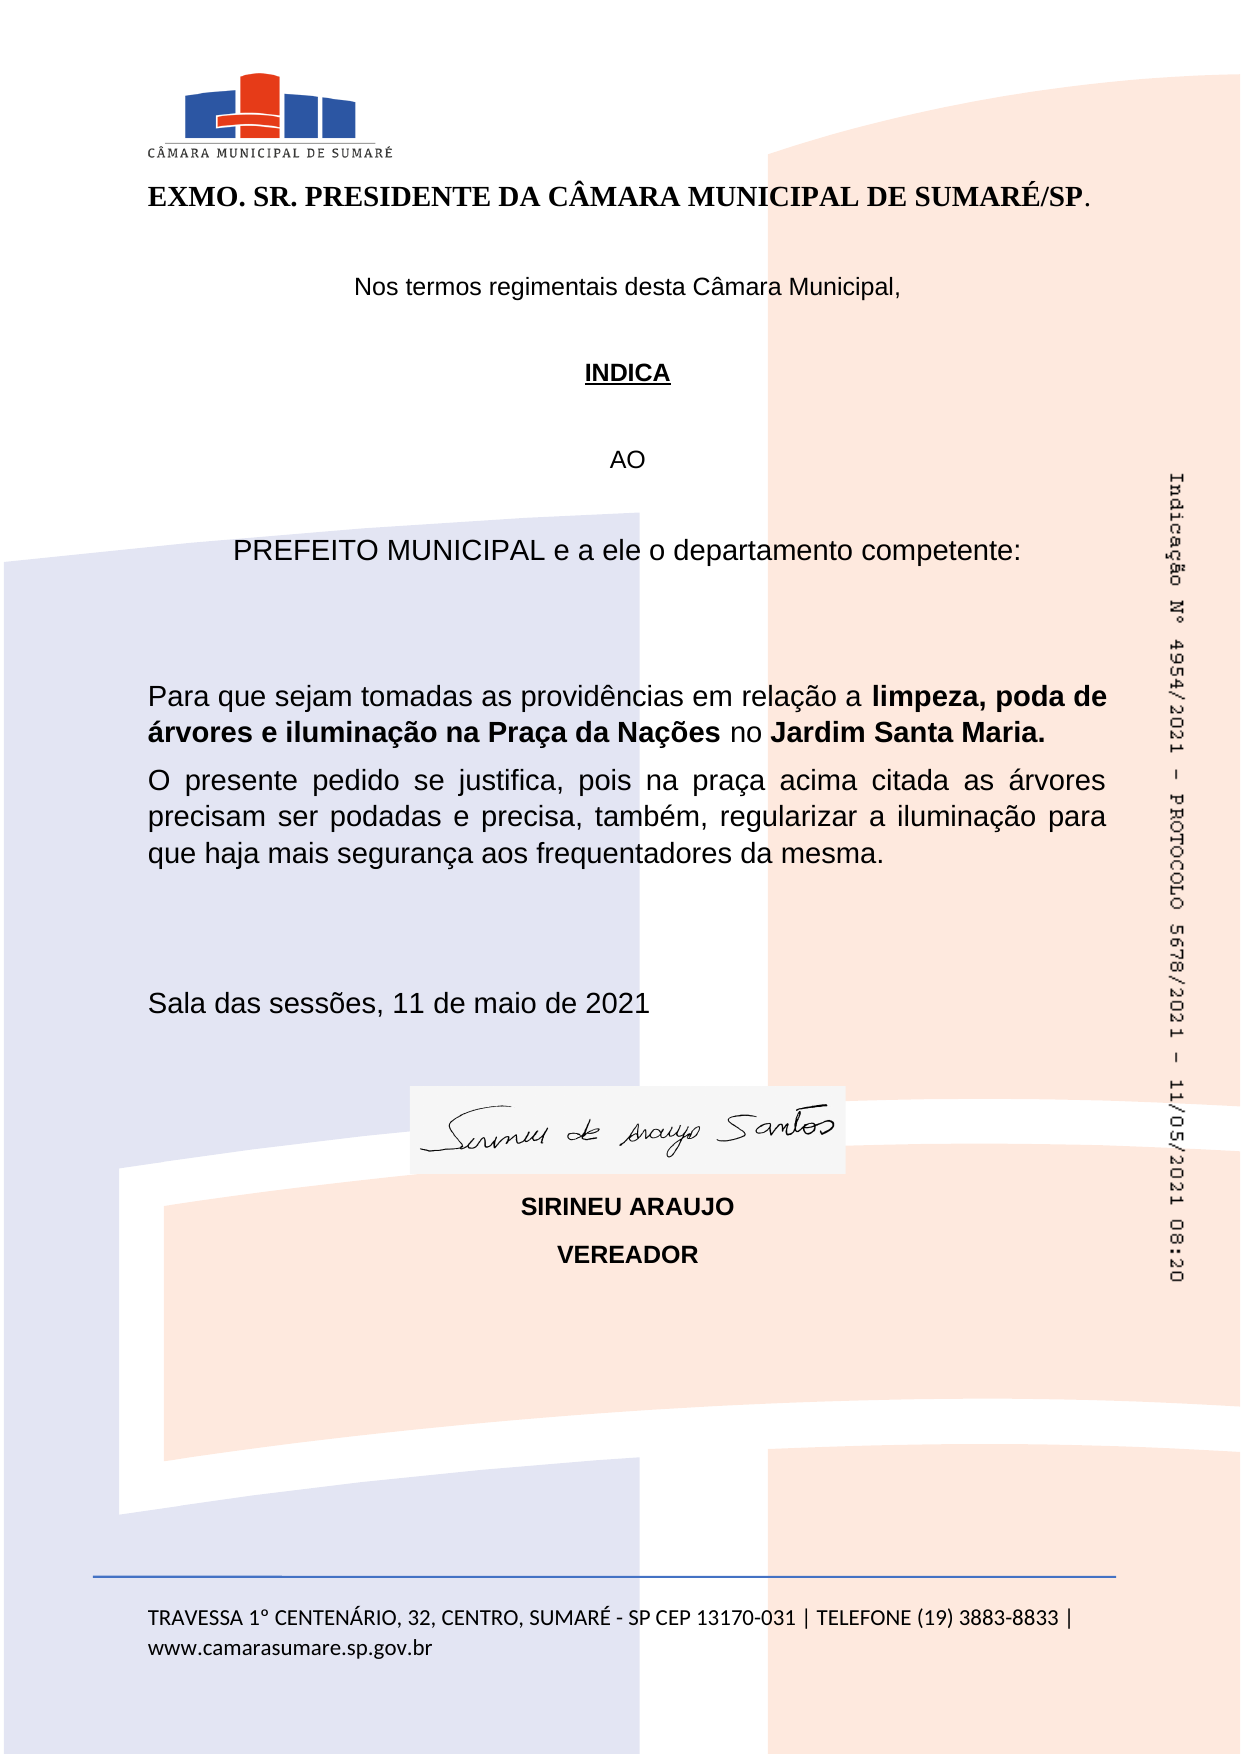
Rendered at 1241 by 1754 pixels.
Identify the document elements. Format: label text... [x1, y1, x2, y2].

text O presente pedido se justifica, pois na praça acima citada as árvores precisam ser podadas e precisa, também, regularizar a iluminação para que haja mais segurança aos frequentadores da mesma. [148, 763, 1107, 869]
picture [409, 1086, 846, 1174]
text VEREADOR [148, 1240, 1107, 1268]
text Para que sejam tomadas as providências em relação a limpeza, poda de árvores e iluminação na Praça da Nações no Jardim Santa Maria. [148, 678, 1107, 748]
text SIRINEU ARAUJO [148, 1192, 1107, 1221]
text Sala das sessões, 11 de maio de 2021 [148, 986, 1107, 1019]
text EXMO. SR. PRESIDENTE DA CÂMARA MUNICIPAL DE SUMARÉ/SP. [148, 179, 1107, 212]
text Nos termos regimentais desta Câmara Municipal, [148, 272, 1107, 301]
text PREFEITO MUNICIPAL e a ele o departamento competente: [148, 533, 1107, 566]
picture [1142, 468, 1205, 1286]
picture [147, 73, 394, 160]
text AO [148, 446, 1107, 474]
text INDICA [148, 358, 1107, 387]
